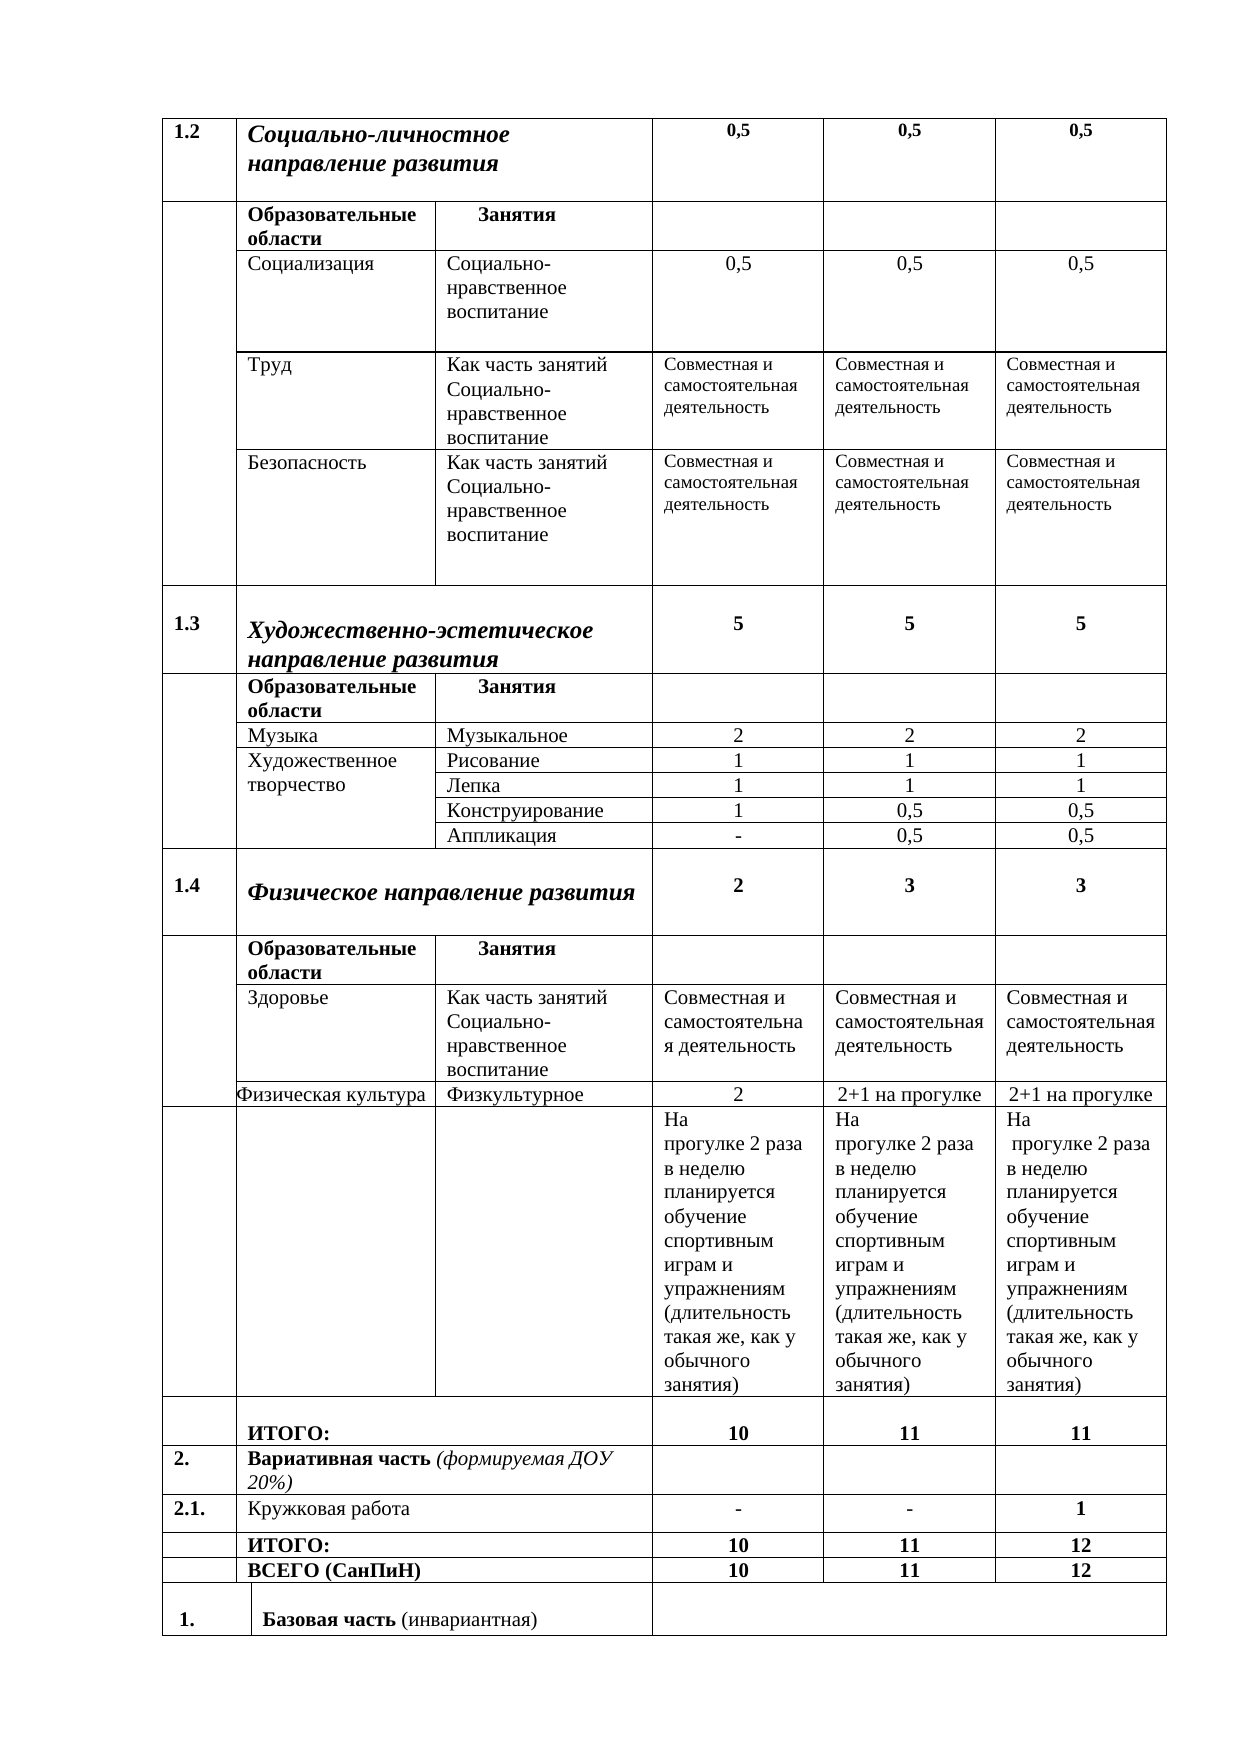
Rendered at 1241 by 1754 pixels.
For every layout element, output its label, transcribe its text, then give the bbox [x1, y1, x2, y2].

table_cell 2 [653, 1082, 823, 1106]
table_cell Как часть занятий Социально-нравственное воспитание [436, 985, 652, 1081]
table_cell ВСЕГО (СанПиН) [237, 1558, 652, 1582]
table_cell Как часть занятий Социально-нравственное воспитание [436, 353, 652, 449]
table_cell [163, 674, 236, 847]
table_cell На прогулке 2 раза в неделю планируется обучение спортивным играм и упражнениям (длительность такая же, как у обычного занятия) [996, 1107, 1166, 1396]
table_cell Занятия [436, 674, 652, 722]
table_cell 2 [653, 723, 823, 747]
table_cell 0,5 [996, 823, 1166, 847]
table_cell 11 [824, 1533, 995, 1557]
table_cell 1 [996, 1495, 1166, 1532]
table_cell [824, 202, 995, 250]
table_cell 3 [996, 849, 1166, 935]
table_cell 10 [653, 1533, 823, 1557]
table_cell ИТОГО: [237, 1533, 652, 1557]
table_cell 0,5 [824, 798, 995, 822]
table_cell 10 [653, 1397, 823, 1445]
table_cell - [824, 1495, 995, 1532]
table_cell [653, 674, 823, 722]
table_cell 0,5 [996, 251, 1166, 351]
table_cell 3 [824, 849, 995, 935]
table_cell Конструирование [436, 798, 652, 822]
table_cell Художественное творчество [237, 748, 435, 847]
table_cell [996, 674, 1166, 722]
table_cell Как часть занятий Социально-нравственное воспитание [436, 450, 652, 585]
table_cell - [653, 1495, 823, 1532]
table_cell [653, 1583, 1166, 1635]
table_cell Занятия [436, 202, 652, 250]
table_cell Совместная и самостоятельная деятельность [653, 985, 823, 1081]
table_cell Художественно-эстетическое направление развития [237, 586, 652, 673]
table_cell Физическая культура [237, 1082, 435, 1106]
table_cell [436, 1107, 652, 1396]
table_cell 12 [996, 1558, 1166, 1582]
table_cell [996, 353, 1166, 449]
table_cell Музыкальное [436, 723, 652, 747]
table_cell 2. [163, 1446, 236, 1494]
table_cell Физическое направление развития [237, 849, 652, 935]
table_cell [824, 353, 995, 449]
table_cell Здоровье [237, 985, 435, 1081]
table_cell 0,5 [653, 119, 823, 201]
table_cell 2 [824, 723, 995, 747]
table_cell Занятия [436, 936, 652, 984]
table_cell [653, 202, 823, 250]
table_cell Вариативная часть (формируемая ДОУ 20%) [237, 1446, 652, 1494]
table_cell Образовательные области [237, 936, 435, 984]
table_cell Физкультурное [436, 1082, 652, 1106]
table_cell 0,5 [996, 119, 1166, 201]
table_cell Труд [237, 353, 435, 449]
table_cell [824, 936, 995, 984]
table_cell 2 [996, 723, 1166, 747]
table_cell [237, 119, 652, 201]
table_cell 0,5 [824, 823, 995, 847]
table_cell 2.1. [163, 1495, 236, 1532]
table_cell 11 [996, 1397, 1166, 1445]
table_cell 5 [996, 586, 1166, 673]
table_cell Музыка [237, 723, 435, 747]
table_cell 2+1 на прогулке [996, 1082, 1166, 1106]
table_cell Совместная и самостоятельная деятельность [653, 450, 823, 585]
table_cell Образовательные области [237, 674, 435, 722]
table_cell [163, 202, 236, 585]
table_cell 1 [996, 773, 1166, 797]
table_cell На прогулке 2 раза в неделю планируется обучение спортивным играм и упражнениям (длительность такая же, как у обычного занятия) [824, 1107, 995, 1396]
table_cell Образовательные области [237, 202, 435, 250]
table_cell - [653, 823, 823, 847]
table_cell 1 [824, 773, 995, 797]
table_cell 10 [653, 1558, 823, 1582]
table_cell Лепка [436, 773, 652, 797]
table_cell 1.2 [163, 119, 236, 201]
table_cell [237, 1107, 435, 1396]
table_cell 5 [824, 586, 995, 673]
table_cell 0,5 [996, 798, 1166, 822]
table_cell 5 [653, 586, 823, 673]
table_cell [252, 1583, 652, 1635]
table_cell Совместная и самостоятельная деятельность [824, 985, 995, 1081]
table_cell 1 [996, 748, 1166, 772]
table_cell 1 [653, 748, 823, 772]
table_cell 1.4 [163, 849, 236, 935]
table_cell 1 [653, 773, 823, 797]
table_cell 1.3 [163, 586, 236, 673]
table_cell [163, 1107, 236, 1396]
table_cell 0,5 [824, 119, 995, 201]
table_cell ИТОГО: [237, 1397, 652, 1445]
table_cell Рисование [436, 748, 652, 772]
table_cell 1 [824, 748, 995, 772]
table_cell 2 [653, 849, 823, 935]
table_cell Аппликация [436, 823, 652, 847]
table_cell [163, 1397, 236, 1445]
table_cell 0,5 [653, 251, 823, 351]
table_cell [653, 353, 823, 449]
table_cell 0,5 [824, 251, 995, 351]
table_cell 1 [653, 798, 823, 822]
table_cell Кружковая работа [237, 1495, 652, 1532]
table_cell Совместная и самостоятельная деятельность [824, 450, 995, 585]
table_cell [163, 936, 236, 1106]
table_cell Совместная и самостоятельная деятельность [996, 450, 1166, 585]
table_cell На прогулке 2 раза в неделю планируется обучение спортивным играм и упражнениям (длительность такая же, как у обычного занятия) [653, 1107, 823, 1396]
table_cell [824, 674, 995, 722]
table_cell [653, 1446, 823, 1494]
table_cell Безопасность [237, 450, 435, 585]
table_cell Социально-нравственное воспитание [436, 251, 652, 351]
table_cell [163, 1533, 236, 1557]
table_cell 11 [824, 1558, 995, 1582]
table_cell [996, 1446, 1166, 1494]
table_cell [163, 1558, 236, 1582]
table_cell [653, 936, 823, 984]
table_cell [996, 202, 1166, 250]
table_cell Социализация [237, 251, 435, 351]
table_cell 1. [163, 1583, 251, 1635]
table_cell 11 [824, 1397, 995, 1445]
table_cell [824, 1446, 995, 1494]
table_cell 12 [996, 1533, 1166, 1557]
table_cell [996, 936, 1166, 984]
table_cell Совместная и самостоятельная деятельность [996, 985, 1166, 1081]
table_cell 2+1 на прогулке [824, 1082, 995, 1106]
